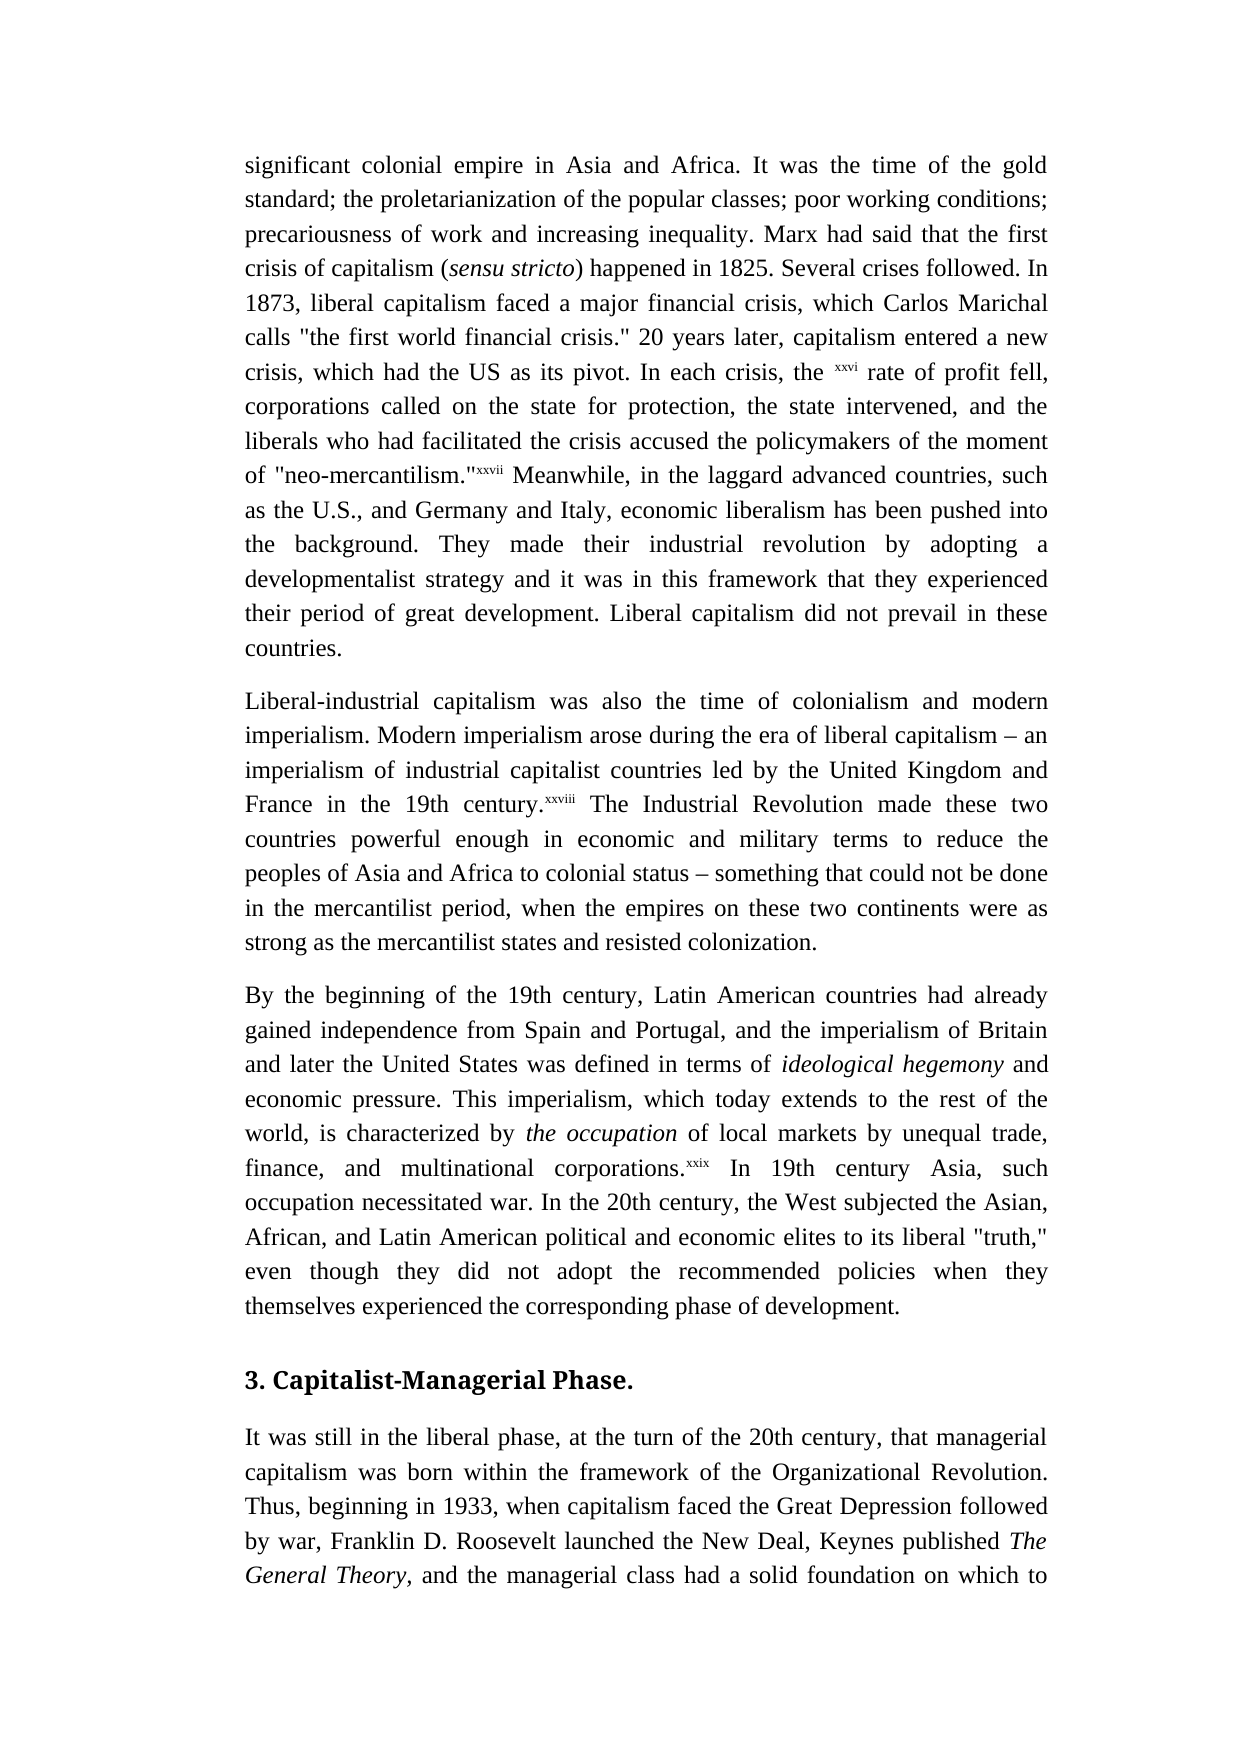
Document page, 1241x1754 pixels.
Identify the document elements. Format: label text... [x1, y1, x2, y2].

subtitle 3. Capitalist-Managerial Phase. [244, 1363, 1049, 1397]
text Liberal-industrial capitalism was also the time of colonialism and modern imperialism. Modern imperialism arose during the era of liberal capitalism – an imperialism of industrial capitalist countries led by the United Kingdom and France in the 19th century. The Industrial Revolution made these two countries powerful enough in economic and military terms to reduce the peoples of Asia and Africa to colonial status – something that could not be done in the mercantilist period, when the empires on these two continents were as strong as the mercantilist states and resisted colonization. [244, 686, 1049, 956]
text By the beginning of the 19th century, Latin American countries had already gained independence from Spain and Portugal, and the imperialism of Britain and later the United States was defined in terms of ideological hegemony and economic pressure. This imperialism, which today extends to the rest of the world, is characterized by the occupation of local markets by unequal trade, finance, and multinational corporations. In 19th century Asia, such occupation necessitated war. In the 20th century, the West subjected the Asian, African, and Latin American political and economic elites to its liberal "truth," even though they did not adopt the recommended policies when they themselves experienced the corresponding phase of development. [244, 981, 1049, 1319]
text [244, 1422, 1049, 1589]
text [244, 150, 1049, 661]
